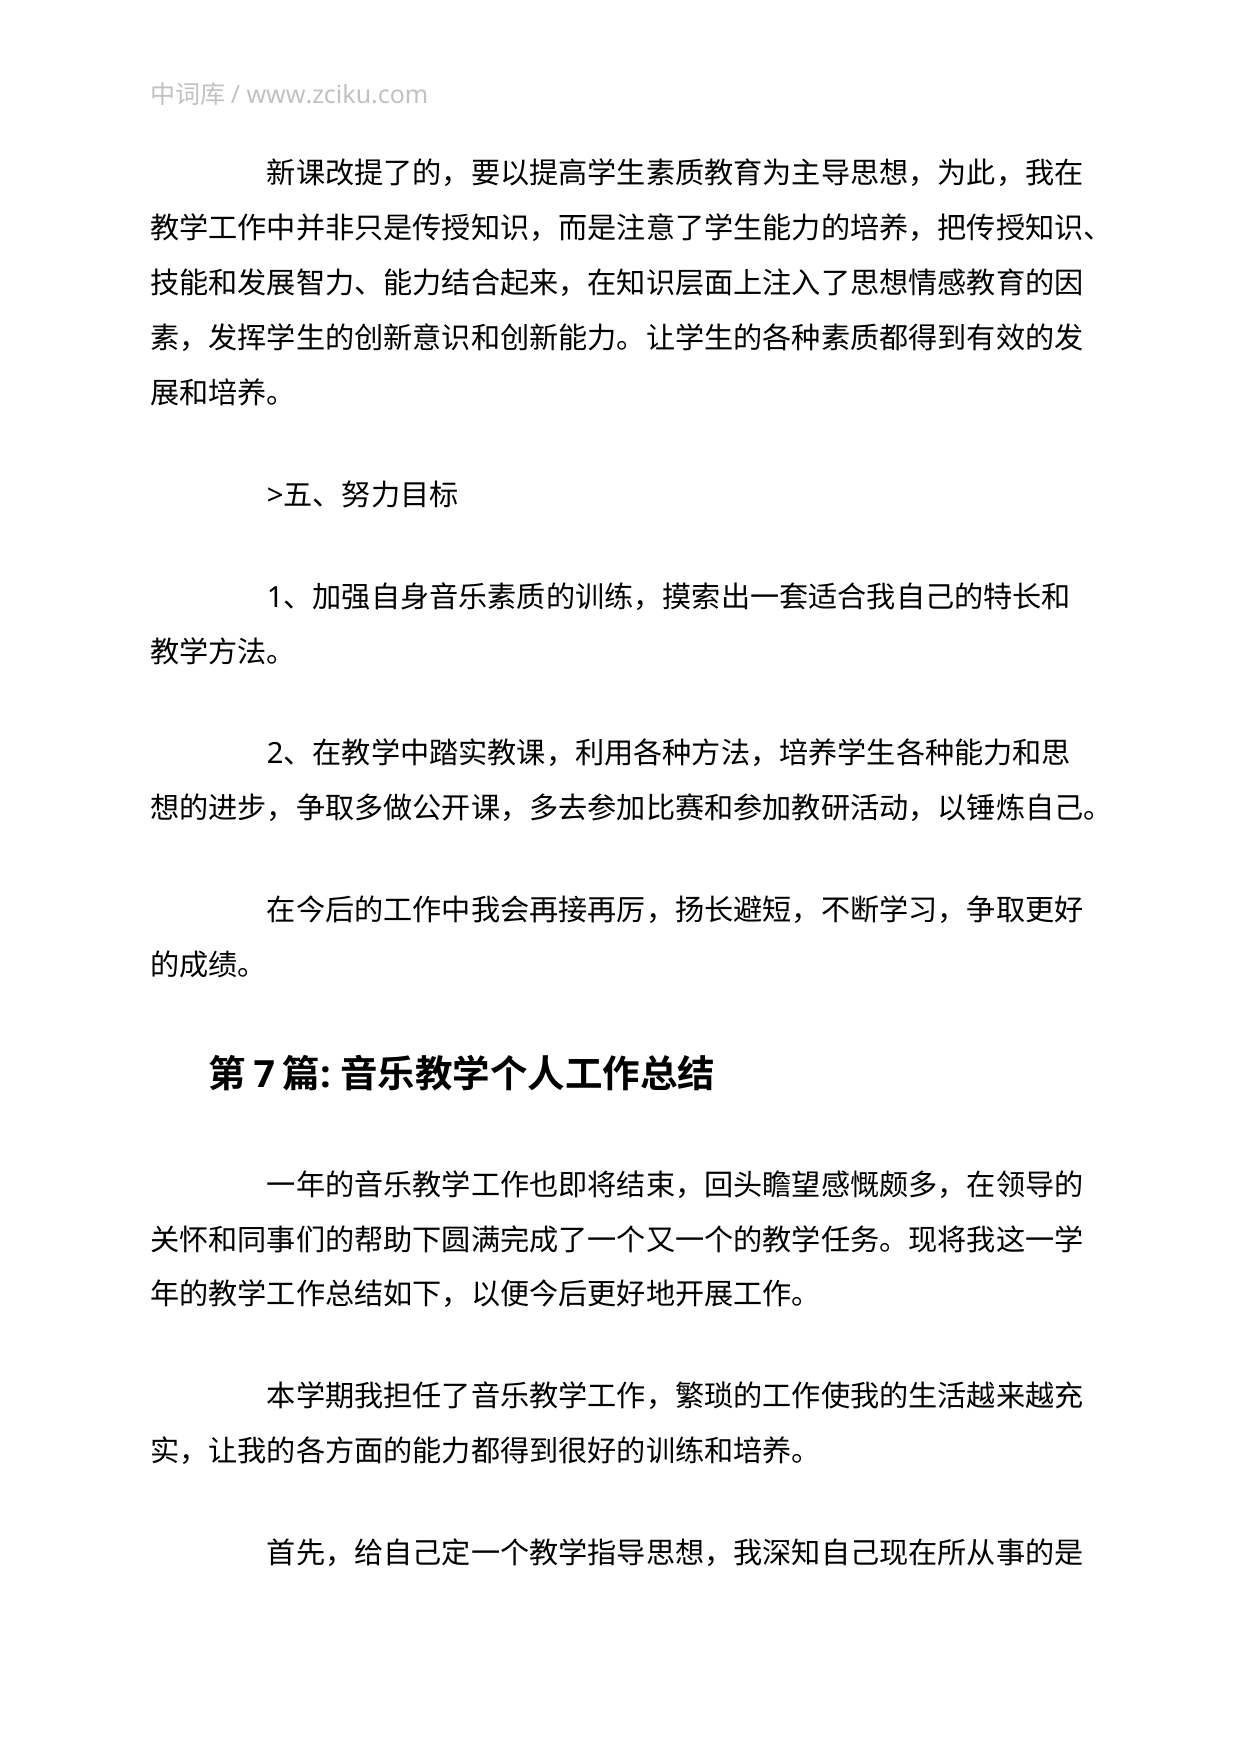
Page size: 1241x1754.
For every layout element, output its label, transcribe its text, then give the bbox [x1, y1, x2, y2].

text >五、努力目标 [150, 471, 1090, 514]
text 一年的音乐教学工作也即将结束，回头瞻望感慨颇多，在领导的关怀和同事们的帮助下圆满完成了一个又一个的教学任务。现将我这一学年的教学工作总结如下，以便今后更好地开展工作。 [150, 1161, 1090, 1313]
text 在今后的工作中我会再接再厉，扬长避短，不断学习，争取更好的成绩。 [150, 887, 1090, 984]
text 1、加强自身音乐素质的训练，摸索出一套适合我自己的特长和教学方法。 [150, 573, 1090, 671]
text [150, 1529, 1090, 1572]
text 新课改提了的，要以提高学生素质教育为主导思想，为此，我在教学工作中并非只是传授知识，而是注意了学生能力的培养，把传授知识、技能和发展智力、能力结合起来，在知识层面上注入了思想情感教育的因素，发挥学生的创新意识和创新能力。让学生的各种素质都得到有效的发展和培养。 [150, 150, 1090, 412]
text 2、在教学中踏实教课，利用各种方法，培养学生各种能力和思想的进步，争取多做公开课，多去参加比赛和参加教研活动，以锤炼自己。 [150, 730, 1090, 827]
text 本学期我担任了音乐教学工作，繁琐的工作使我的生活越来越充实，让我的各方面的能力都得到很好的训练和培养。 [150, 1373, 1090, 1470]
text 第7篇: 音乐教学个人工作总结 [150, 1043, 1090, 1098]
